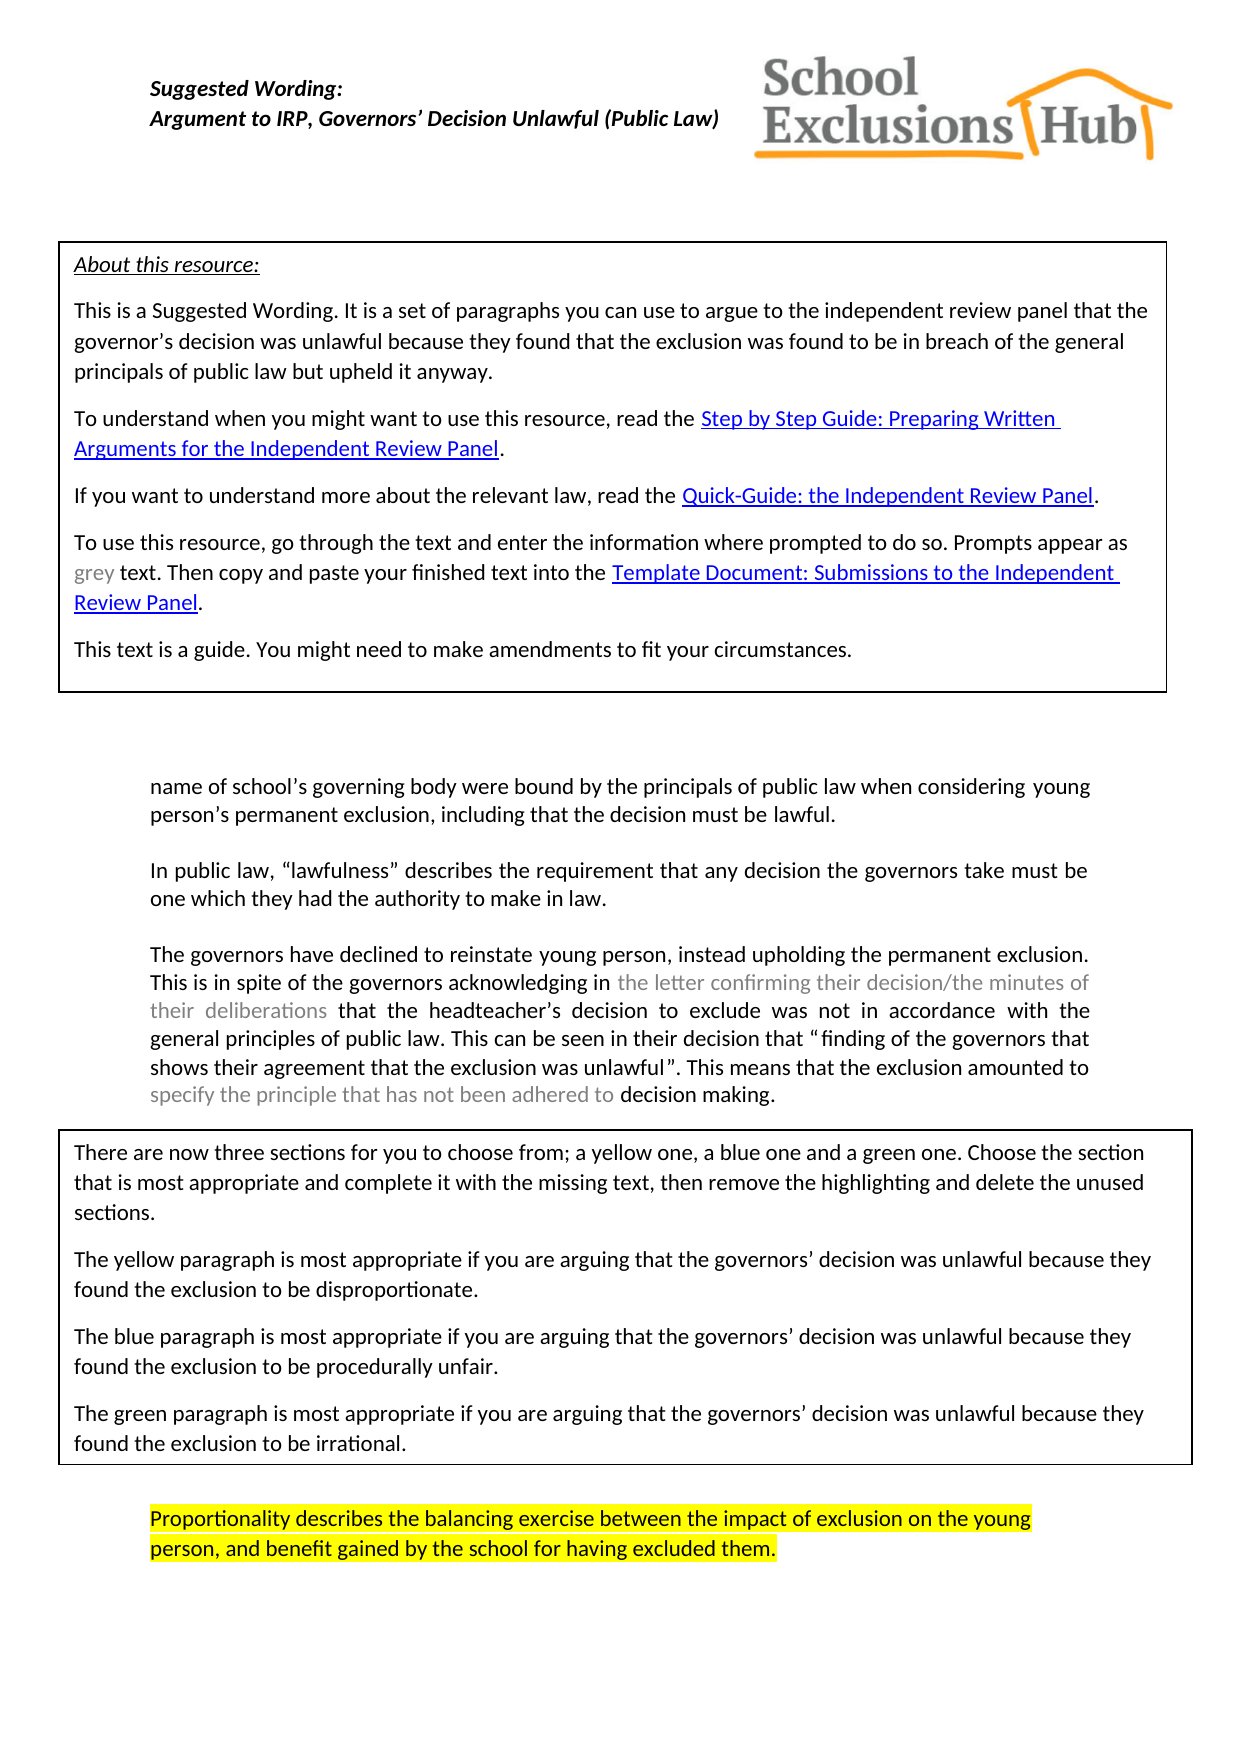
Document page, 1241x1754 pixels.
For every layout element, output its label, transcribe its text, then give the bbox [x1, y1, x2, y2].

text In public law, “lawfulness” describes the requirement that any decision the governors take must be one which they had the authority to make in law. [150, 856, 1090, 912]
text Proportionality describes the balancing exercise between the impact of exclusion on the young person, and benefit gained by the school for having excluded them. [150, 1504, 1090, 1562]
picture [717, 26, 1190, 177]
text ’s governing body were bound by the principals of public law when considering ’s permanent exclusion, including that the decision must be lawful. [150, 772, 1090, 828]
text The governors have declined to reinstate , instead upholding the permanent exclusion. This is in spite of the governors acknowledging in that the headteacher’s decision to exclude was not in accordance with the general principles of public law. This can be seen in their decision that “”. This means that the exclusion amounted to decision making. [150, 941, 1090, 1109]
